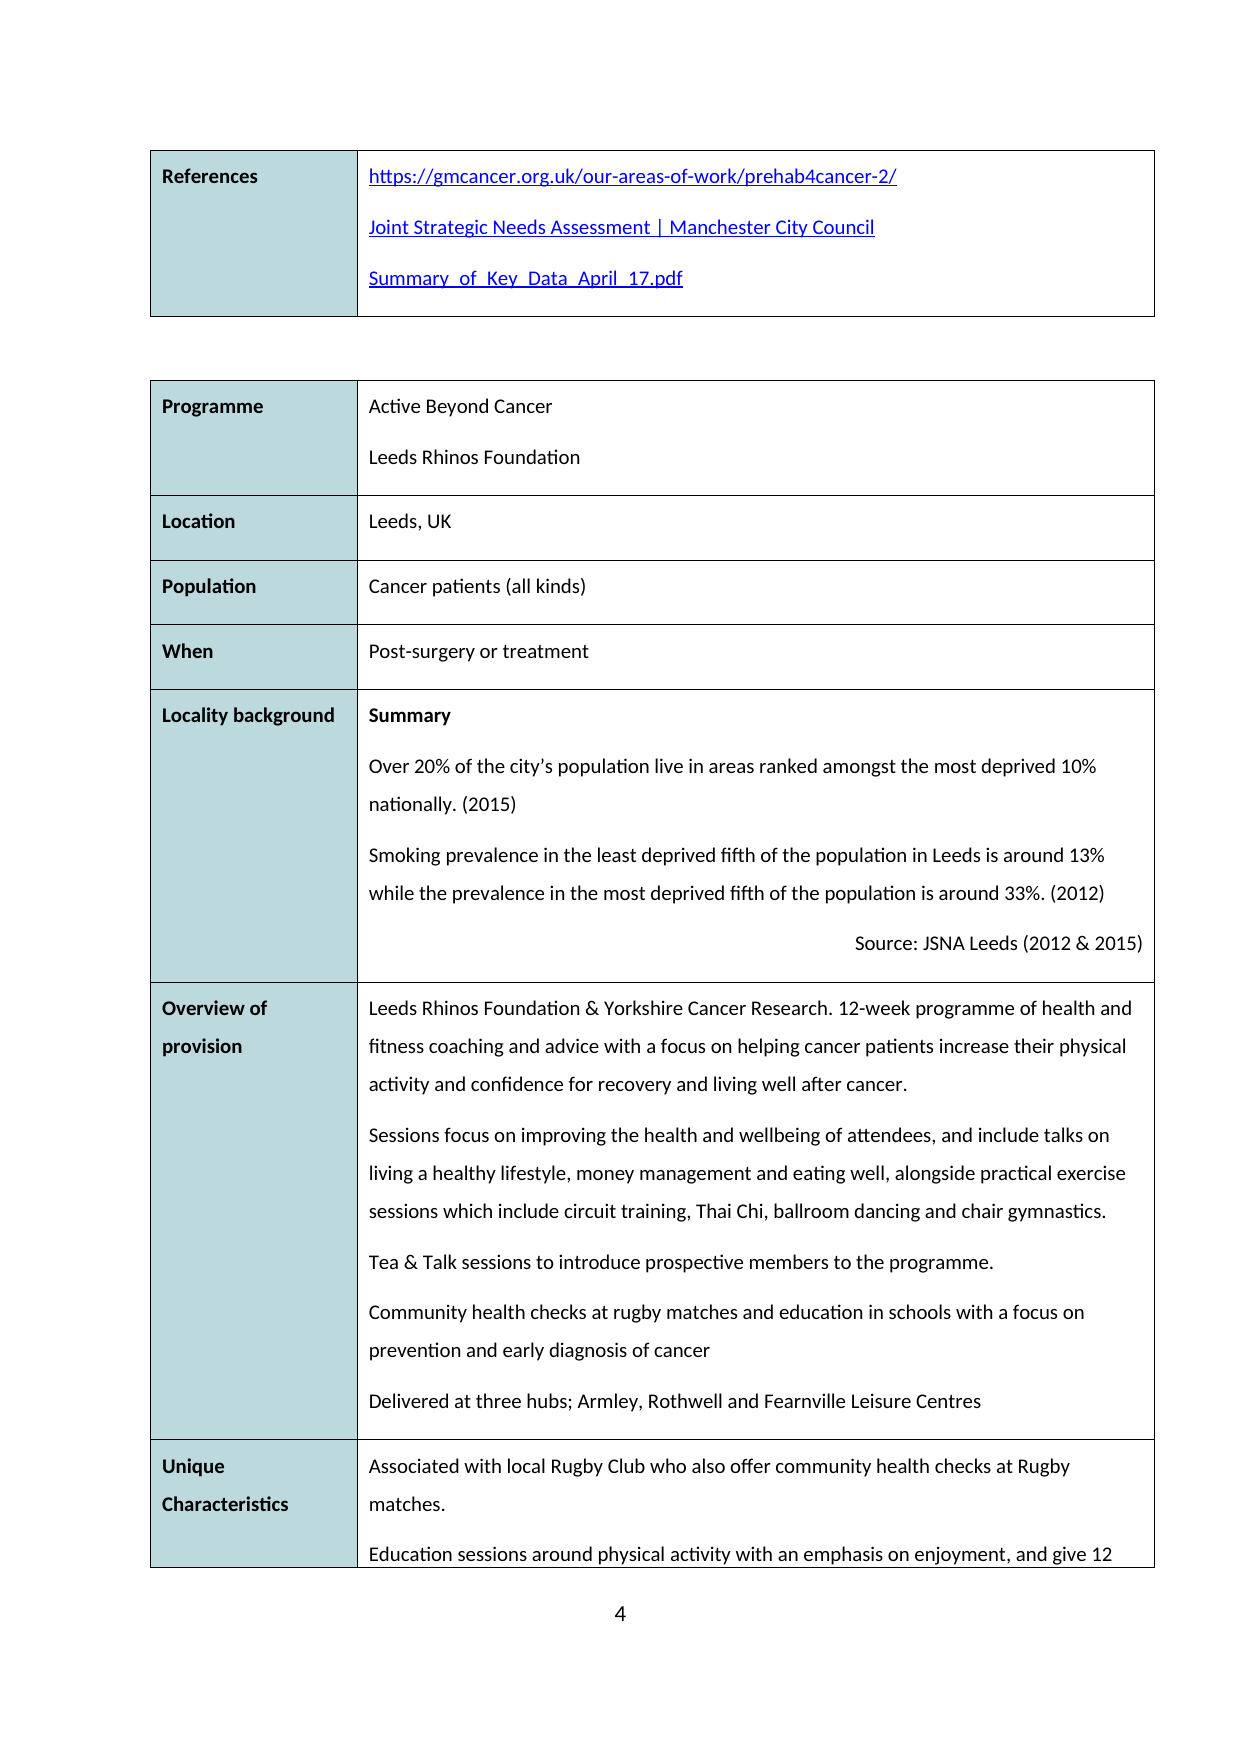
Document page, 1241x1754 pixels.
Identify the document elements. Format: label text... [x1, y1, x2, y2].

table_cell Leeds Rhinos Foundation & Yorkshire Cancer Research. 12-week programme of health and fitness coaching and advice with a focus on helping cancer patients increase their physical activity and confidence for recovery and living well after cancer. Sessions focus on improving the health and wellbeing of attendees, and include talks on living a healthy lifestyle, money management and eating well, alongside practical exercise sessions which include circuit training, Thai Chi, ballroom dancing and chair gymnastics. Tea & Talk sessions to introduce prospective members to the programme. Community health checks at rugby matches and education in schools with a focus on prevention and early diagnosis of cancer Delivered at three hubs; Armley, Rothwell and Fearnville Leisure Centres [358, 983, 1154, 1439]
table_cell Post-surgery or treatment [358, 625, 1154, 689]
table_cell https://gmcancer.org.uk/our-areas-of-work/prehab4cancer-2/ Joint Strategic Needs Assessment | Manchester City Council Summary_of_Key_Data_April_17.pdf [358, 151, 1154, 316]
table_cell Leeds, UK [358, 496, 1154, 560]
table_cell References [151, 151, 357, 316]
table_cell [151, 1440, 357, 1567]
table_header Active Beyond Cancer Leeds Rhinos Foundation [358, 381, 1154, 495]
table_cell Locality background [151, 690, 357, 982]
table_cell Population [151, 561, 357, 624]
table_cell Location [151, 496, 357, 560]
table_header Programme [151, 381, 357, 495]
table_cell When [151, 625, 357, 689]
table_cell Cancer patients (all kinds) [358, 561, 1154, 624]
table_cell Summary Over 20% of the city’s population live in areas ranked amongst the most deprived 10% nationally. (2015) Smoking prevalence in the least deprived fifth of the population in Leeds is around 13% while the prevalence in the most deprived fifth of the population is around 33%. (2012) Source: JSNA Leeds (2012 & 2015) [358, 690, 1154, 982]
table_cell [358, 1440, 1154, 1567]
table_cell Overview of provision [151, 983, 357, 1439]
